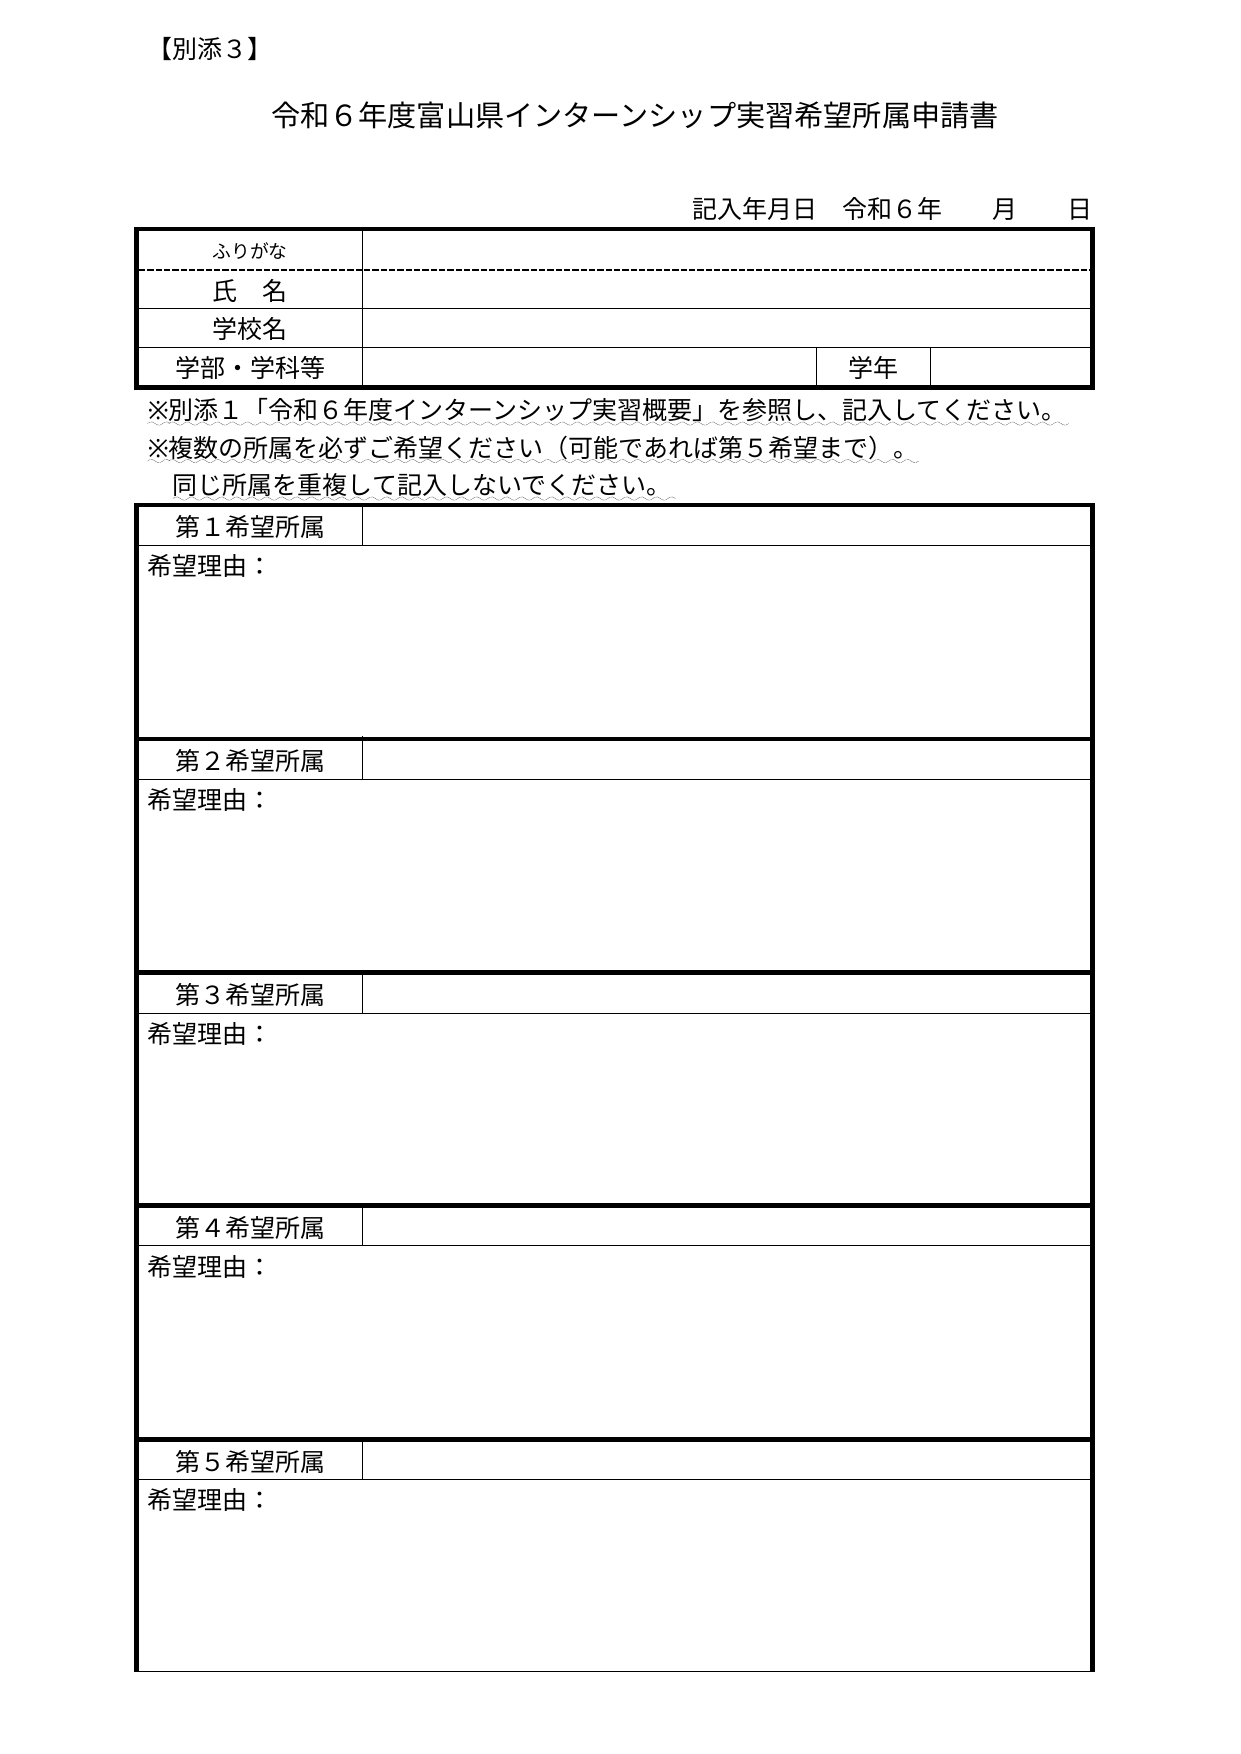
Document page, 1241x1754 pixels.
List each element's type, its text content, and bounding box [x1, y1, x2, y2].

table_cell 希望理由： [139, 1246, 1090, 1437]
table_header 第１希望所属 [139, 507, 362, 545]
table_cell [363, 1208, 1090, 1245]
table_cell 学校名 [139, 309, 362, 347]
table_cell [363, 1442, 1090, 1479]
text ※複数の所属を必ずご希望ください（可能であれば第５希望まで）。 [148, 428, 1092, 465]
table_cell 希望理由： [139, 1480, 1090, 1671]
text 同じ所属を重複して記入しないでください。 [148, 465, 1092, 503]
table_cell [931, 348, 1090, 385]
table_cell [363, 269, 1090, 308]
table_header [363, 231, 1090, 269]
table_cell 希望理由： [139, 1014, 1090, 1203]
table_cell 学部・学科等 [139, 348, 362, 385]
table_cell [363, 741, 1090, 779]
table_cell 希望理由： [139, 780, 1090, 970]
text 記入年月日 令和６年 月 日 [148, 189, 1092, 227]
text 令和６年度富山県インターンシップ実習希望所属申請書 [148, 77, 1092, 152]
table_cell 氏 名 [139, 269, 362, 308]
table_cell 第３希望所属 [139, 975, 362, 1012]
table_cell [363, 348, 816, 385]
table_cell 第２希望所属 [139, 741, 362, 779]
table_cell [363, 975, 1090, 1012]
table_cell 第５希望所属 [139, 1442, 362, 1479]
table_cell 学年 [817, 348, 930, 385]
table_cell [363, 309, 1090, 347]
table_header ふりがな [139, 231, 362, 269]
table_header [363, 507, 1090, 545]
text ※別添１「令和６年度インターンシップ実習概要」を参照し、記入してください。 [148, 390, 1092, 428]
table_cell 希望理由： [139, 546, 1090, 736]
table_cell 第４希望所属 [139, 1208, 362, 1245]
